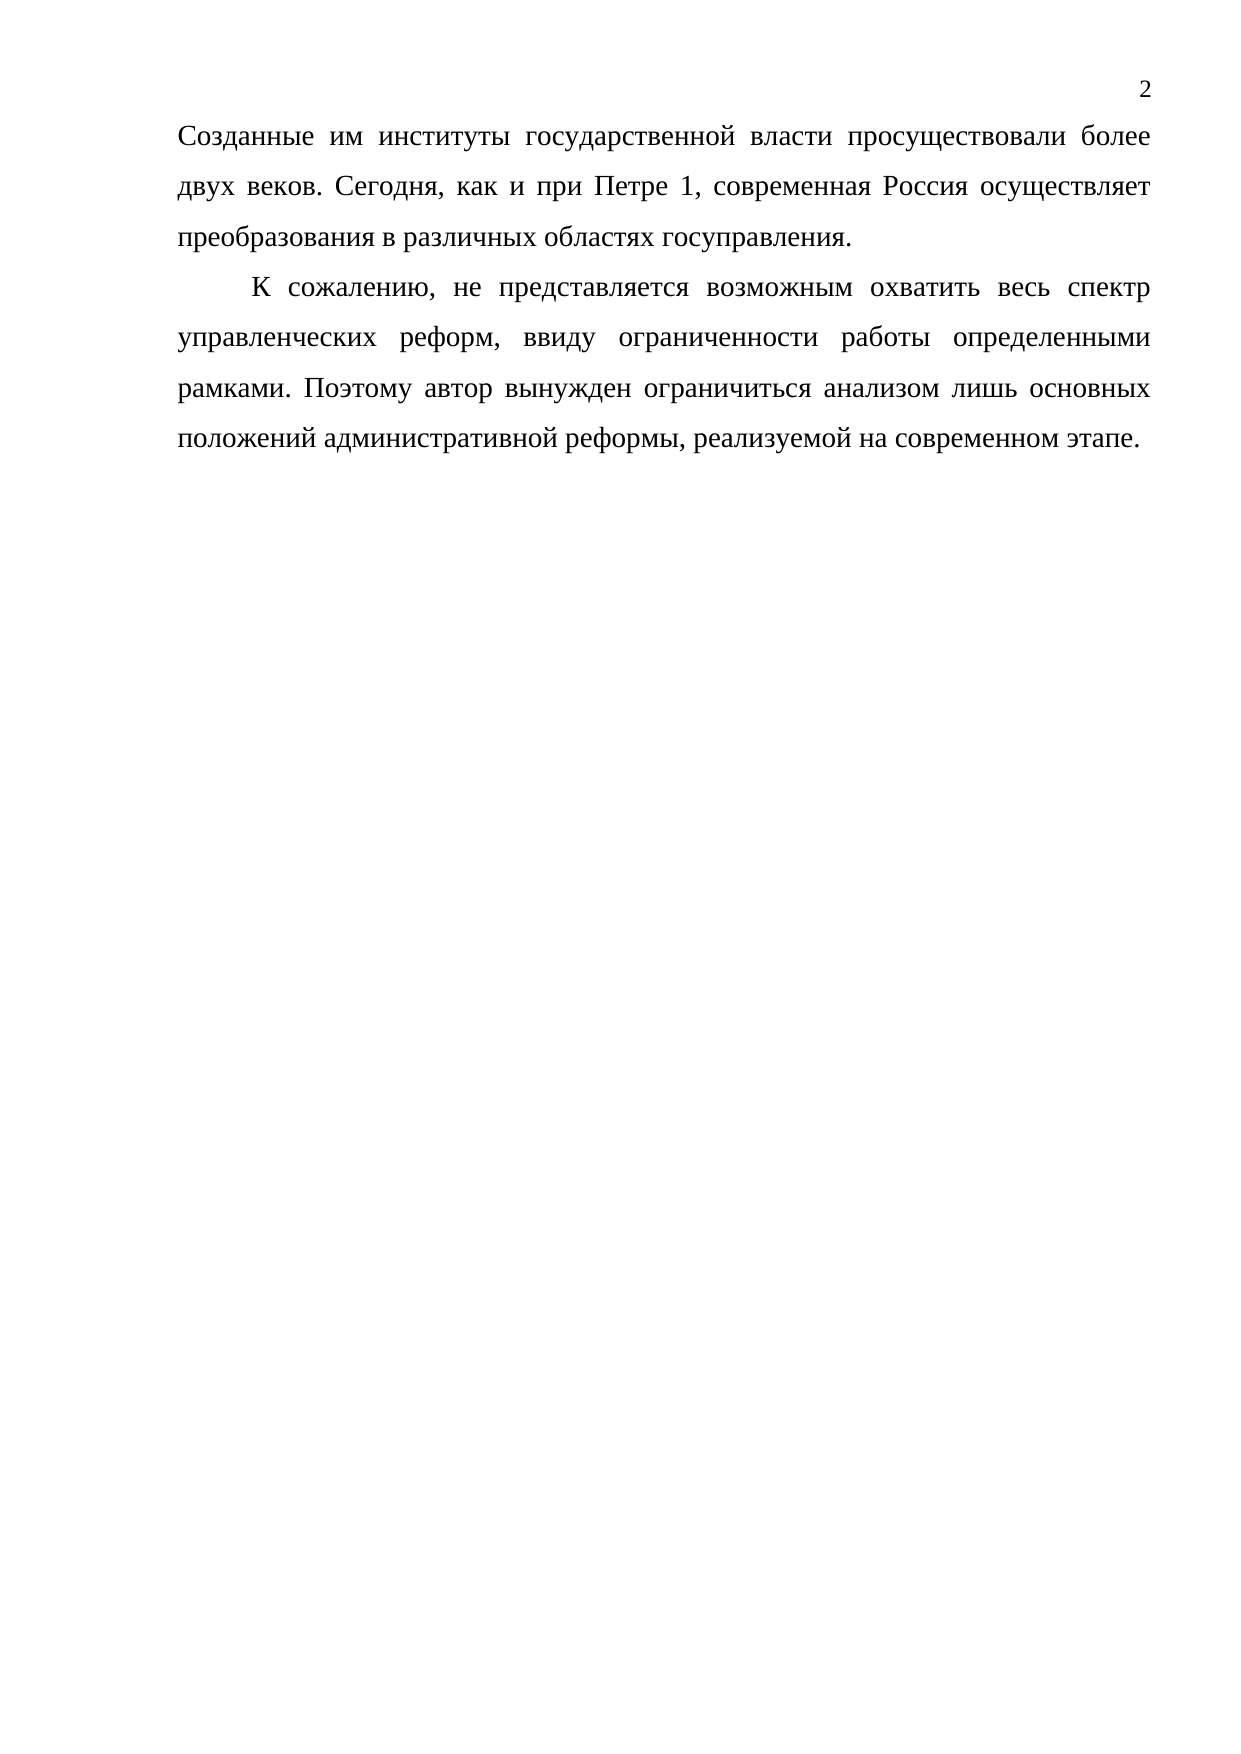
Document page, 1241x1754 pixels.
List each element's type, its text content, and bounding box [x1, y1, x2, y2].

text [177, 118, 1152, 252]
text К сожалению, не представляется возможным охватить весь спектр управленческих реформ, ввиду ограниченности работы определенными рамками. Поэтому автор вынужден ограничиться анализом лишь основных положений административной реформы, реализуемой на современном этапе. [177, 269, 1152, 453]
